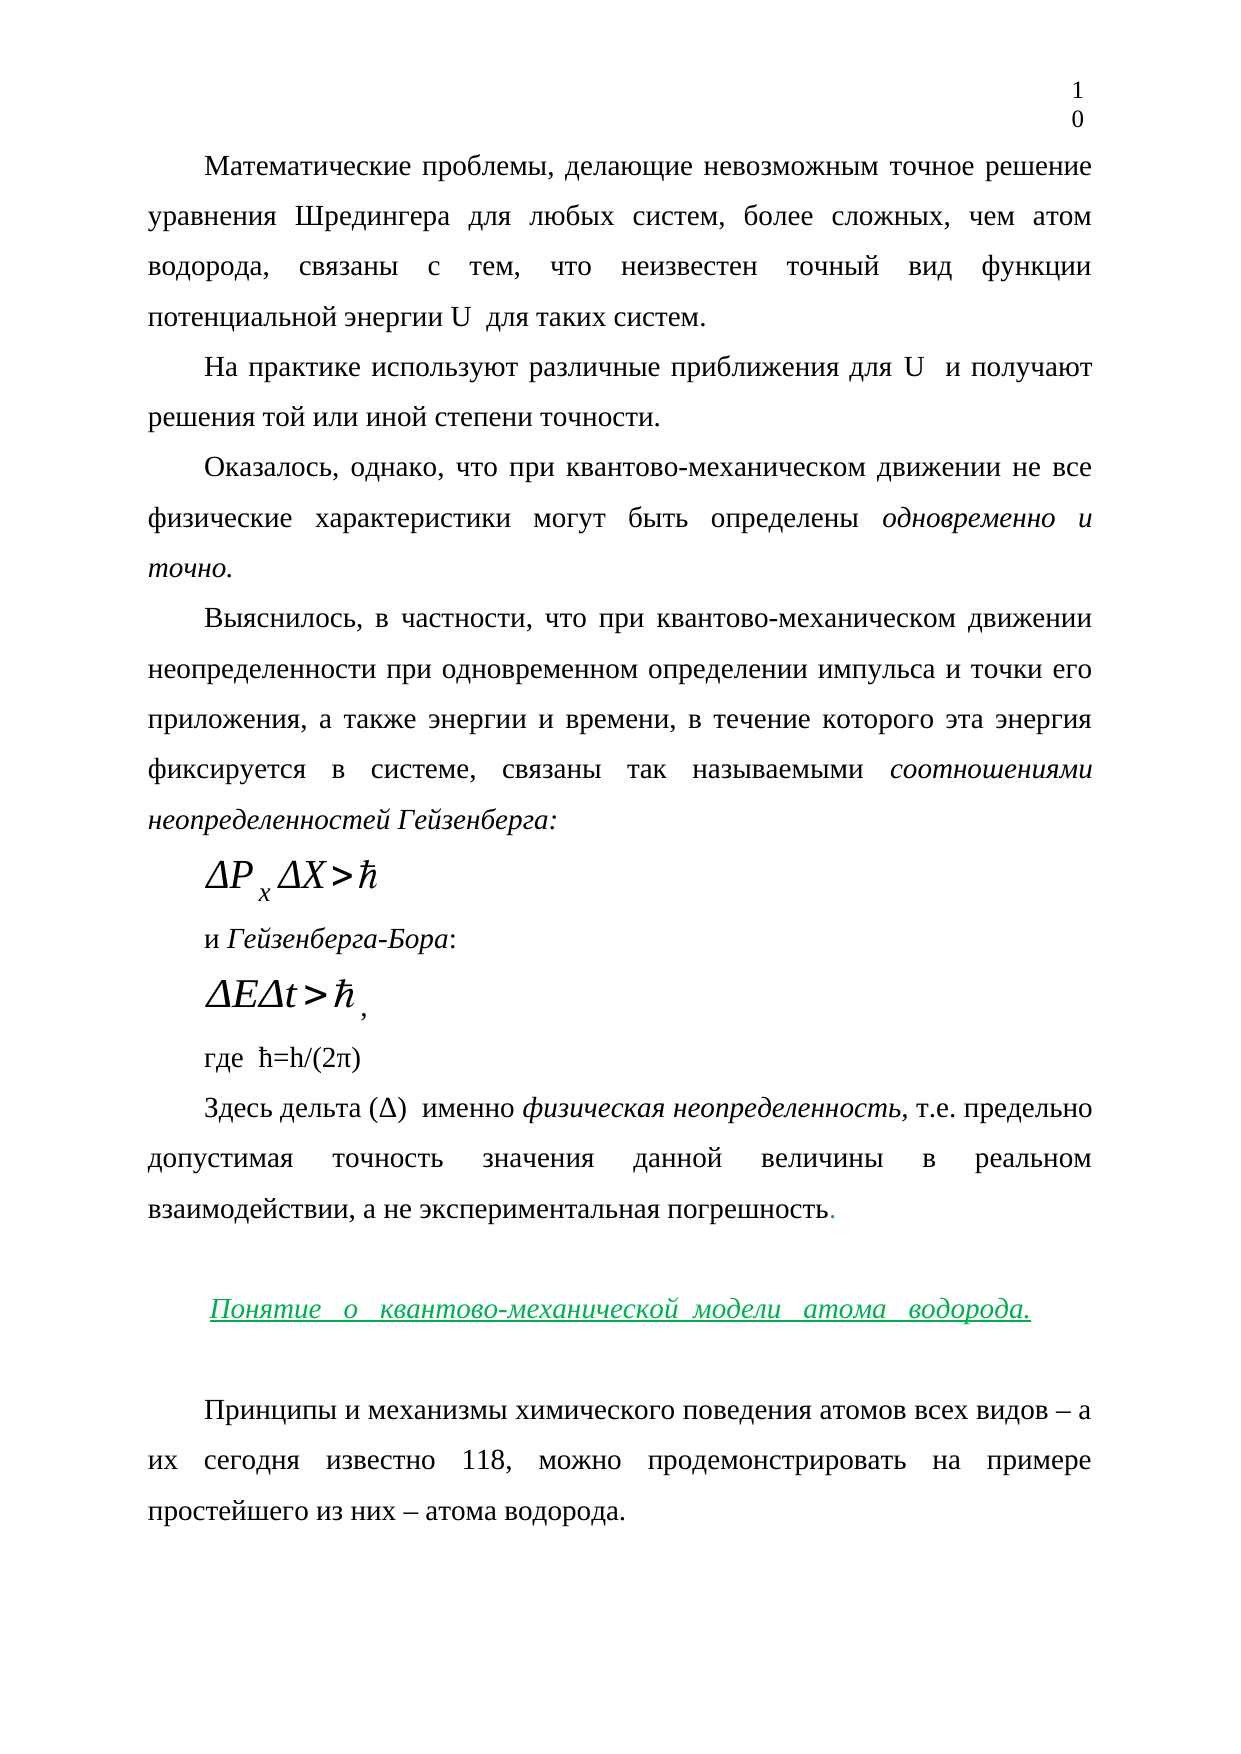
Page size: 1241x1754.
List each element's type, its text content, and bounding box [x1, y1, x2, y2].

text , [148, 971, 1093, 1023]
text и Гейзенберга-Бора: [148, 921, 1093, 955]
text Математические проблемы, делающие невозможным точное решение уравнения Шредингера для любых систем, более сложных, чем атом водорода, связаны с тем, что неизвестен точный вид функции потенциальной энергии U для таких систем. [148, 148, 1093, 332]
text Оказалось, однако, что при квантово-механическом движении не все физические характеристики могут быть определены одновременно и точно. [148, 449, 1093, 584]
text Здесь дельта (Δ) именно физическая неопределенность, т.е. предельно допустимая точность значения данной величины в реальном взаимодействии, а не экспериментальная погрешность. [148, 1090, 1093, 1224]
text где ħ=h/(2π) [148, 1040, 1093, 1073]
text Выяснилось, в частности, что при квантово-механическом движении неопределенности при одновременном определении импульса и точки его приложения, а также энергии и времени, в течение которого эта энергия фиксируется в системе, связаны так называемыми соотношениями неопределенностей Гейзенберга: [148, 601, 1093, 835]
text На практике используют различные приближения для U и получают решения той или иной степени точности. [148, 349, 1093, 433]
text Принципы и механизмы химического поведения атомов всех видов – а их сегодня известно 118, можно продемонстрировать на примере простейшего из них – атома водорода. [148, 1392, 1093, 1526]
text Понятие о квантово-механической модели атома водорода. [148, 1291, 1093, 1325]
